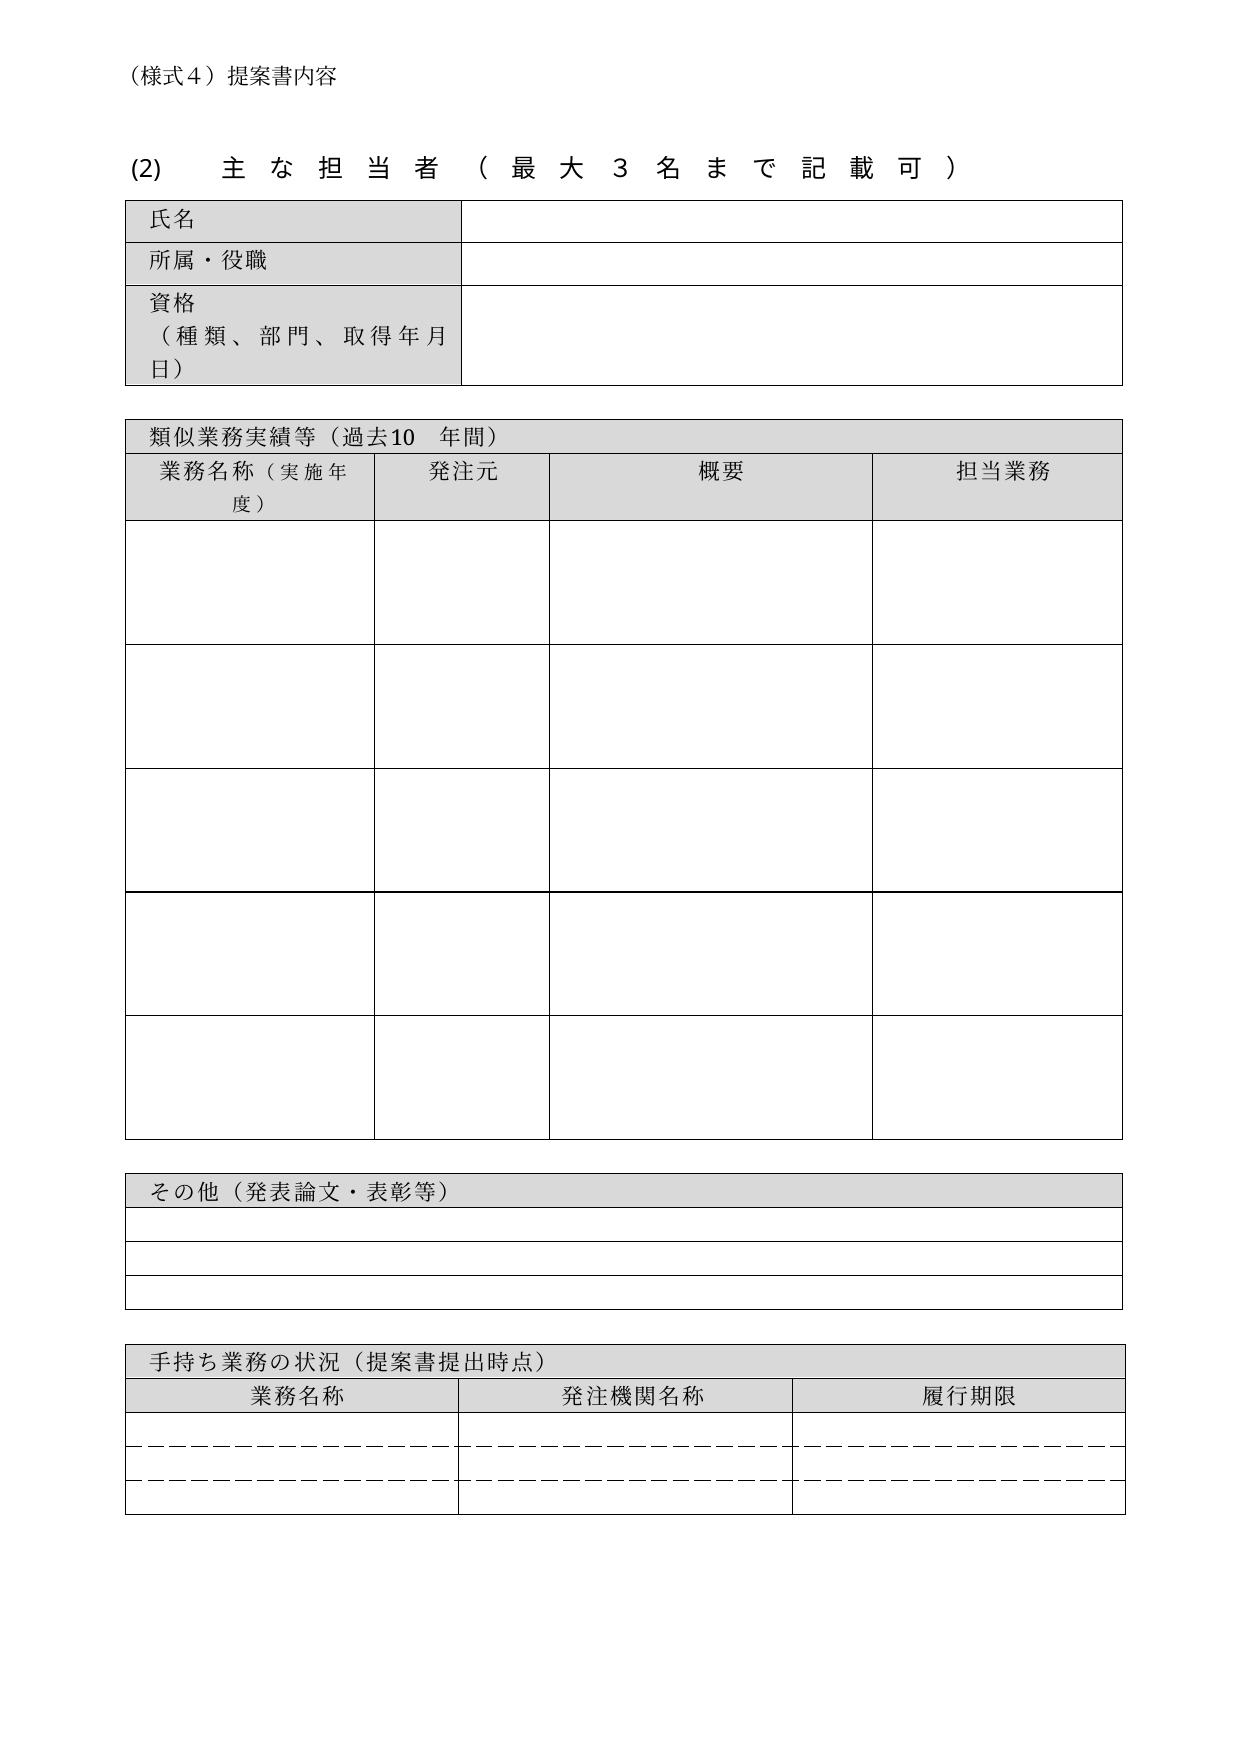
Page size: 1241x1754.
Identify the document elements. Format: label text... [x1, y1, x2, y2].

table_cell [126, 1242, 1122, 1275]
table_cell 担当業務 [873, 454, 1122, 520]
table_cell [459, 1480, 792, 1514]
text (2) 主な担当者（最大３名まで記載可） [125, 134, 1116, 200]
table_cell [126, 1480, 458, 1514]
table_cell [126, 1208, 1122, 1241]
table_cell 概要 [550, 454, 872, 520]
table_cell [375, 769, 549, 891]
table_cell [873, 893, 1122, 1015]
table_header 氏名 [126, 201, 461, 242]
table_cell [873, 1016, 1122, 1139]
table_cell [375, 1016, 549, 1139]
table_cell [375, 893, 549, 1015]
table_cell [550, 521, 872, 644]
table_cell [462, 286, 1122, 384]
table_cell [550, 1016, 872, 1139]
table_cell 発注元 [375, 454, 549, 520]
table_header 手持ち業務の状況（提案書提出時点） [126, 1345, 1125, 1377]
table_cell 業務名称 [126, 1379, 458, 1412]
table_header 類似業務実績等（過去10年間） [126, 420, 1122, 453]
table_cell [126, 1413, 458, 1446]
table_cell 履行期限 [793, 1379, 1125, 1412]
table_cell [873, 645, 1122, 767]
table_cell [873, 769, 1122, 891]
table_cell 業務名称（実施年度） [126, 454, 374, 520]
table_cell 所属・役職 [126, 243, 461, 284]
table_cell [126, 645, 374, 767]
table_cell [462, 243, 1122, 284]
table_cell 発注機関名称 [459, 1379, 792, 1412]
table_cell [793, 1480, 1125, 1514]
table_cell [459, 1446, 792, 1480]
table_cell [375, 645, 549, 767]
table_cell [550, 769, 872, 891]
table_cell [873, 521, 1122, 644]
table_cell [126, 1446, 458, 1480]
table_header [462, 201, 1122, 242]
table_cell [126, 893, 374, 1015]
table_cell [550, 645, 872, 767]
table_header その他（発表論文・表彰等） [126, 1174, 1122, 1207]
table_cell [793, 1413, 1125, 1446]
table_cell [793, 1446, 1125, 1480]
table_cell [375, 521, 549, 644]
table_cell 資格 （種類、部門、取得年月日） [126, 286, 461, 384]
table_cell [126, 521, 374, 644]
table_cell [126, 769, 374, 891]
table_cell [459, 1413, 792, 1446]
table_cell [126, 1016, 374, 1139]
table_cell [126, 1276, 1122, 1309]
table_cell [550, 893, 872, 1015]
